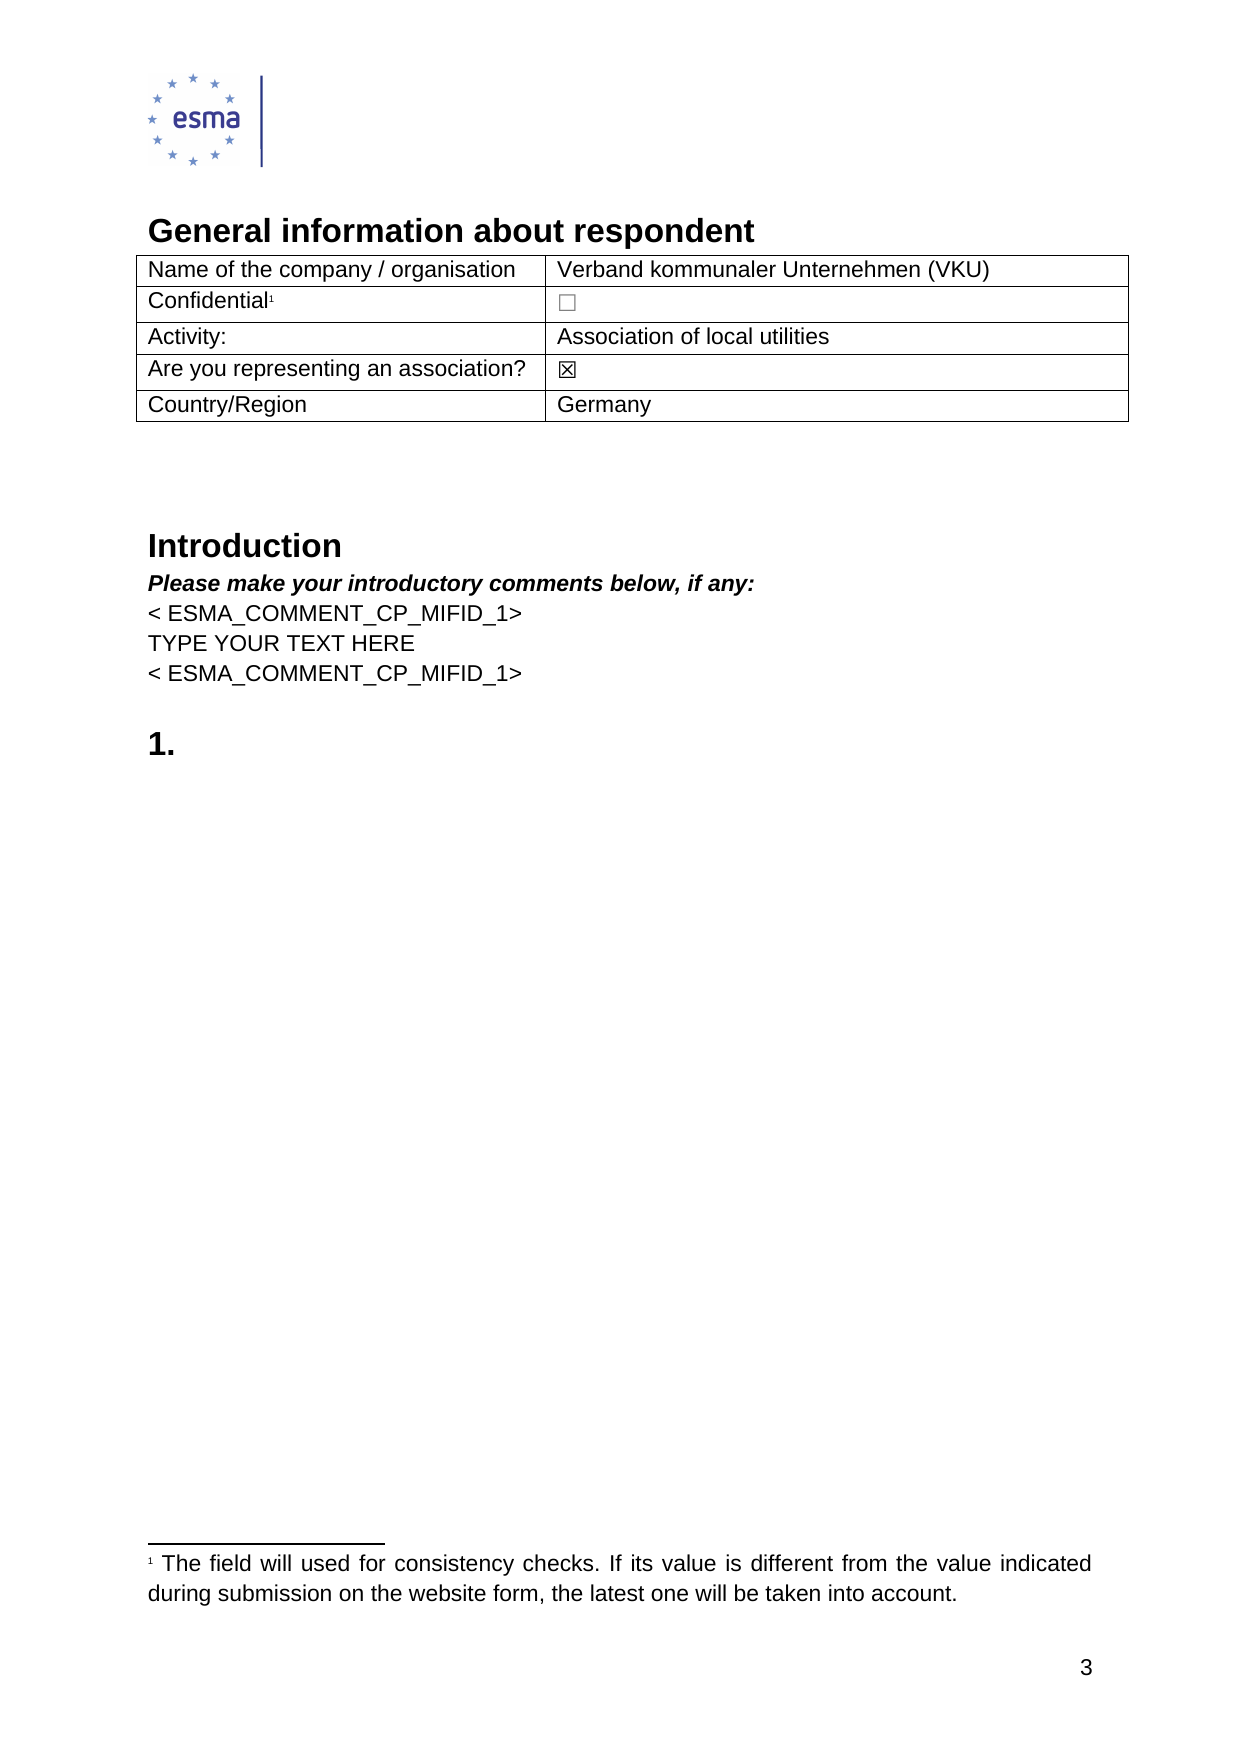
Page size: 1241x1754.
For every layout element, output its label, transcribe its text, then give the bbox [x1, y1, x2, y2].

subtitle General information about respondent [148, 211, 1093, 249]
table_cell Activity: [137, 323, 545, 353]
table_cell Are you representing an association? [137, 355, 545, 389]
table_cell Confidential [137, 287, 545, 322]
picture [147, 73, 240, 166]
text < ESMA_COMMENT_CP_MIFID_1> [148, 660, 1093, 687]
table_header Name of the company / organisation [137, 256, 545, 286]
subtitle Introduction [148, 526, 1093, 564]
table_cell Country/Region [137, 391, 545, 421]
text < ESMA_COMMENT_CP_MIFID_1> [148, 600, 1093, 626]
text TYPE YOUR TEXT HERE [148, 630, 1093, 657]
text Please make your introductory comments below, if any: [148, 570, 1093, 596]
table_cell [546, 323, 1128, 353]
